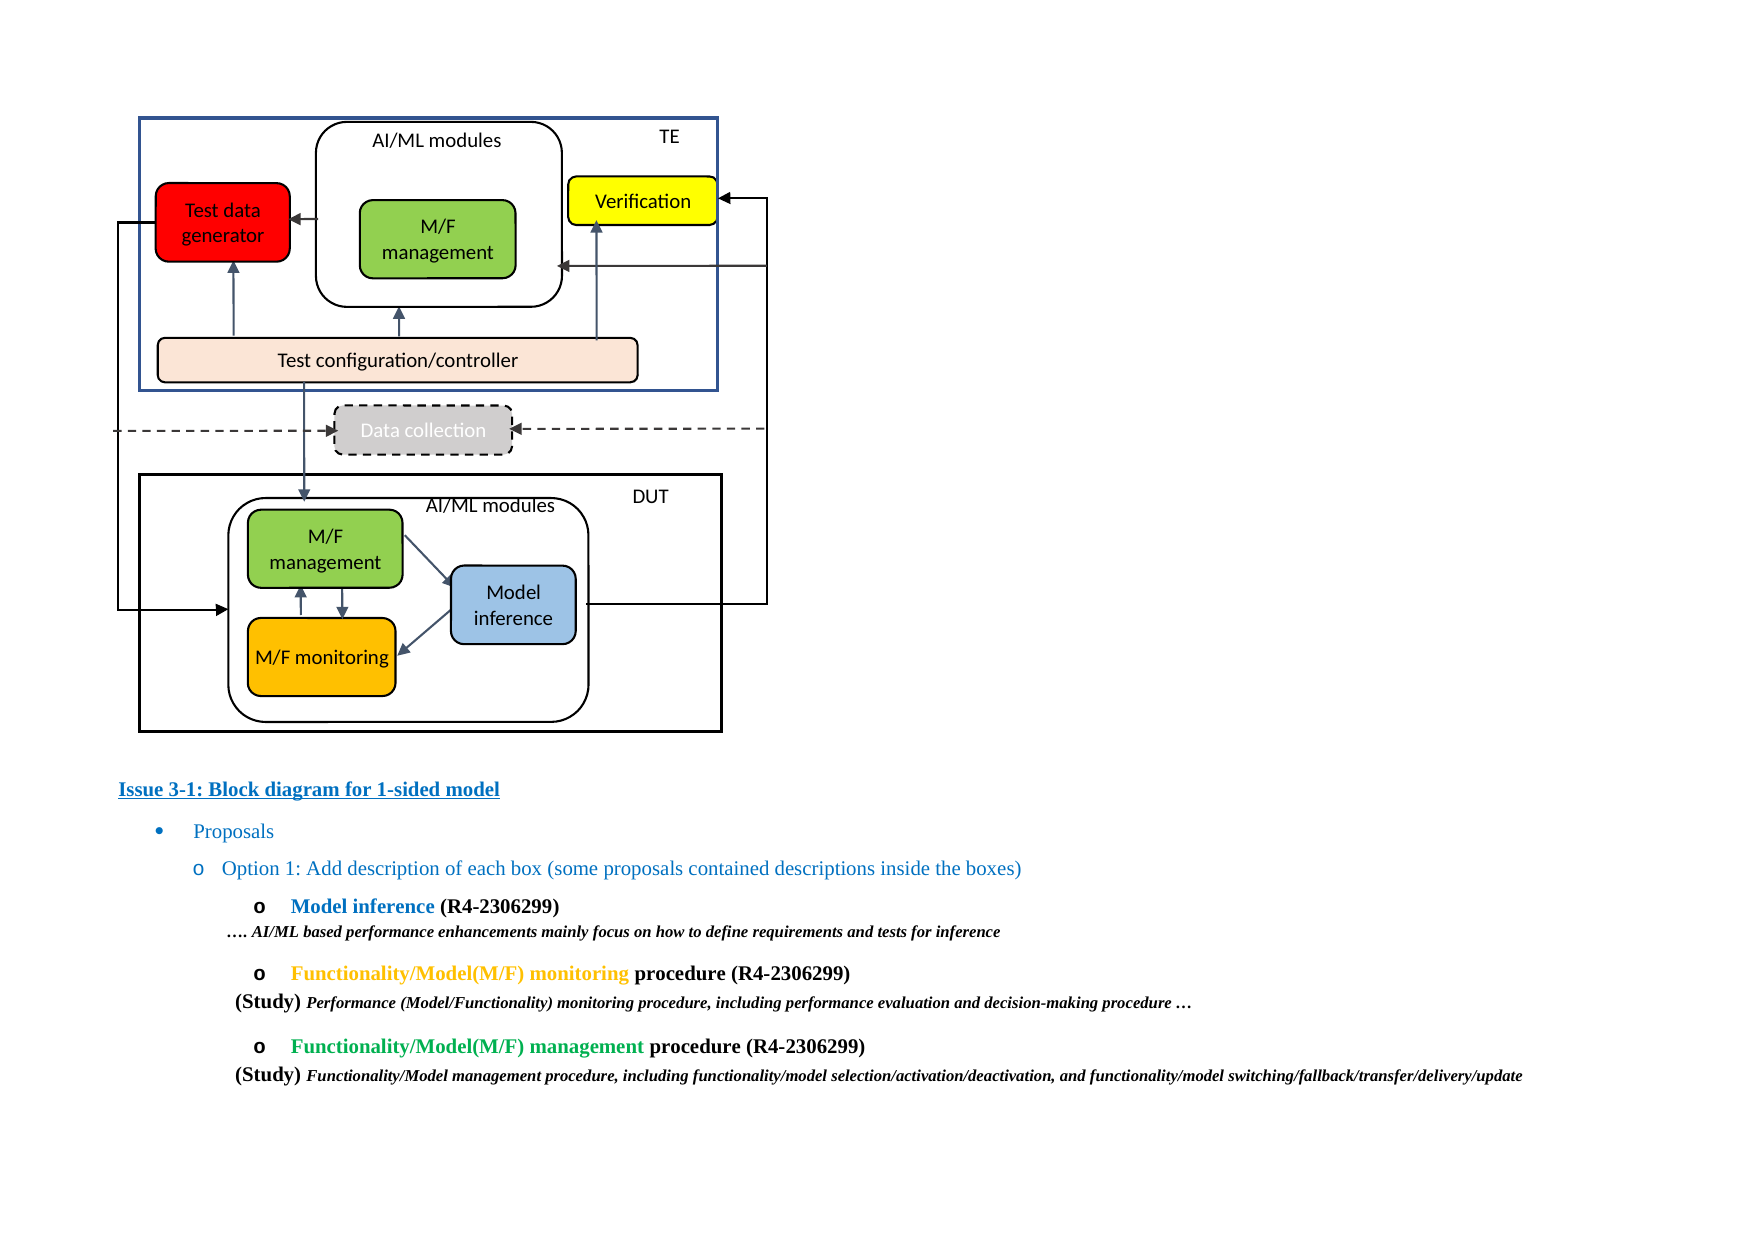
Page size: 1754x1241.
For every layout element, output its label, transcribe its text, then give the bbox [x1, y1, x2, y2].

list Functionality/Model(M/F) monitoring procedure (R4-2306299) [253, 961, 1606, 987]
list Model inference (R4-2306299) [253, 894, 1606, 920]
list Proposals [156, 819, 1606, 843]
list Option 1: Add description of each box (some proposals contained descriptions inside the boxes) [192, 856, 1606, 882]
list (Study) Functionality/Model management procedure, including functionality/model selection/activation/deactivation, and functionality/model switching/fallback/transfer/delivery/update [193, 1061, 1606, 1086]
list (Study) Performance (Model/Functionality) monitoring procedure, including performance evaluation and decision-making procedure … [193, 989, 1606, 1013]
list …. AI/ML based performance enhancements mainly focus on how to define requirements and tests for inference [193, 922, 1606, 941]
text Issue 3-1: Block diagram for 1-sided model [118, 777, 1606, 801]
list Functionality/Model(M/F) management procedure (R4-2306299) [253, 1034, 1606, 1059]
